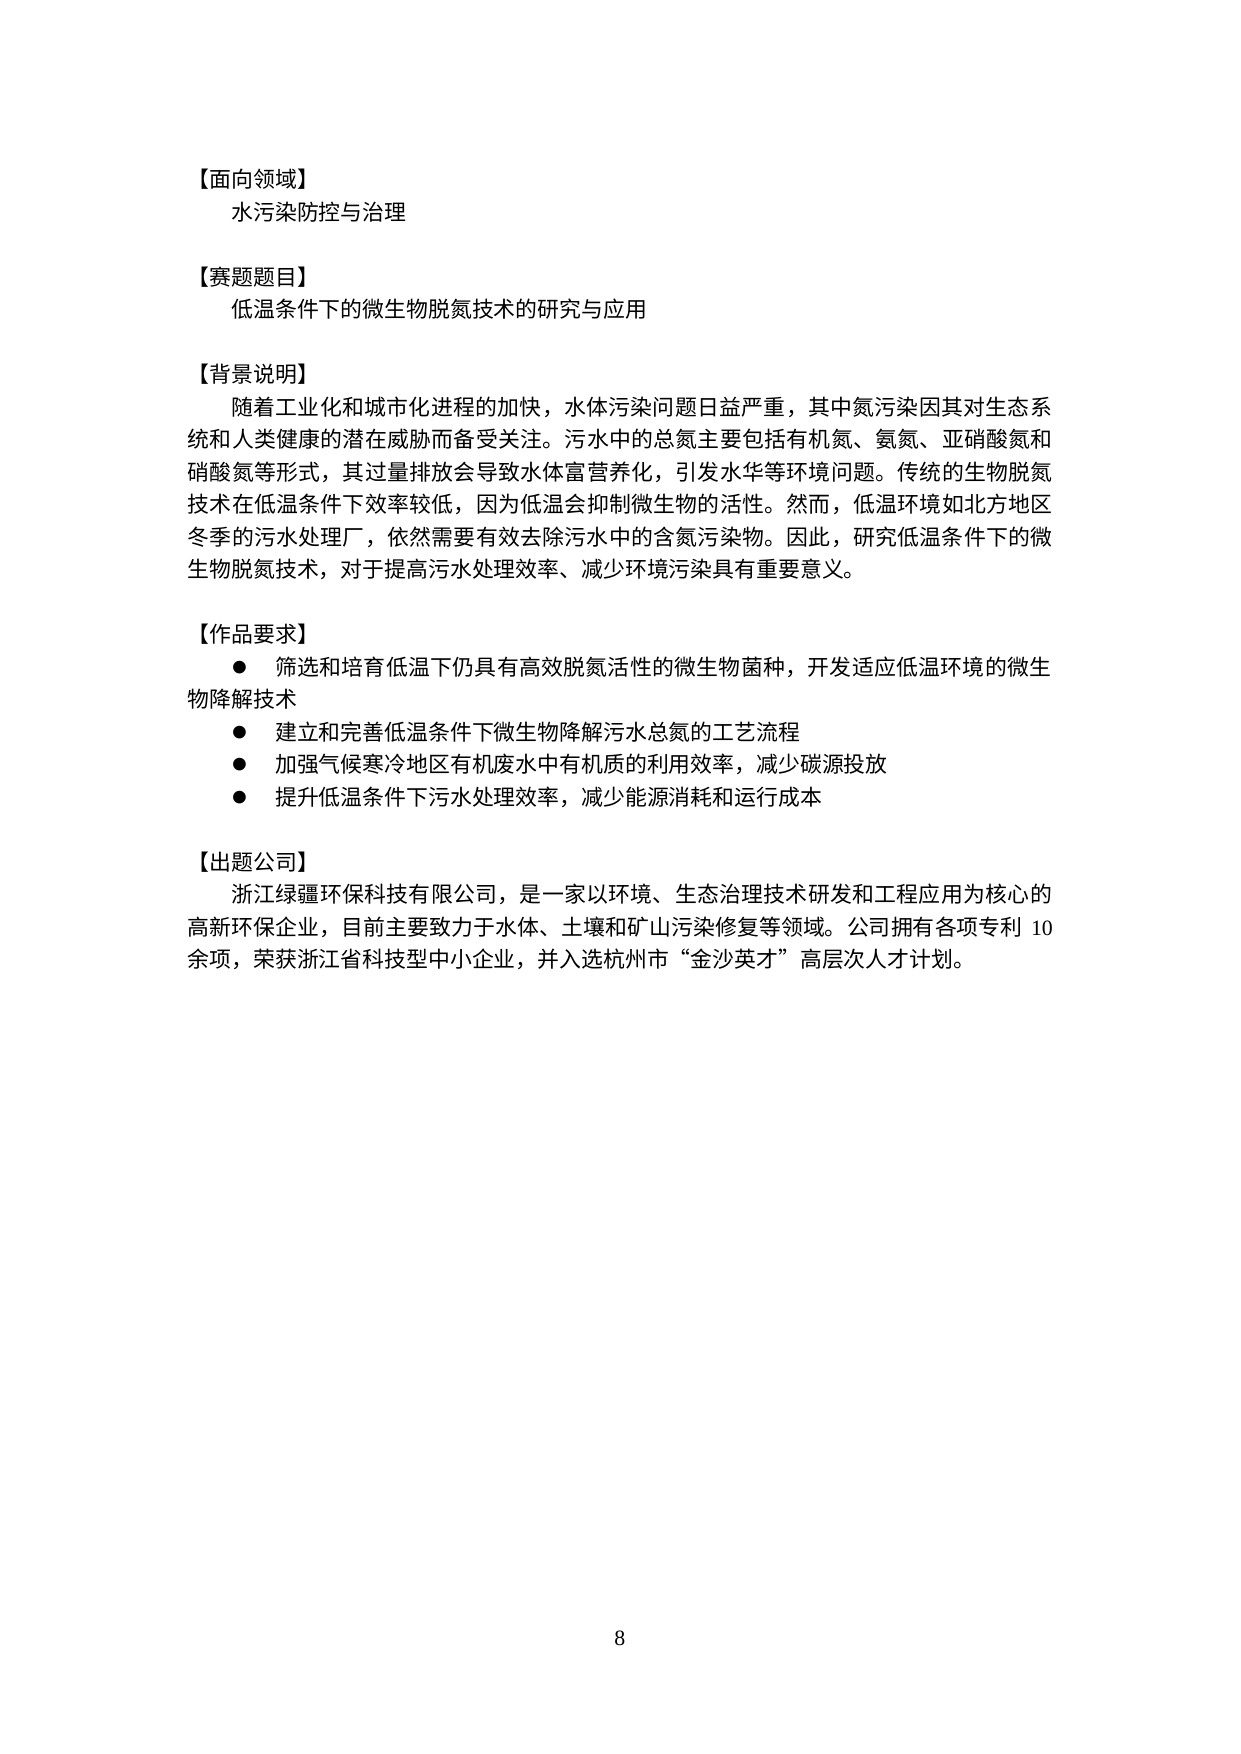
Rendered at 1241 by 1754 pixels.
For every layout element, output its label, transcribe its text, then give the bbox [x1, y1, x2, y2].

text 【出题公司】 [187, 844, 1053, 877]
text 【赛题题目】 [187, 259, 1053, 292]
text 【作品要求】 [187, 617, 1053, 649]
text 【背景说明】 [187, 357, 1053, 389]
list 筛选和培育低温下仍具有高效脱氮活性的微生物菌种，开发适应低温环境的微生物降解技术 [187, 649, 1053, 714]
text 【面向领域】 [187, 162, 1053, 194]
list 建立和完善低温条件下微生物降解污水总氮的工艺流程 [187, 714, 1053, 747]
list 加强气候寒冷地区有机废水中有机质的利用效率，减少碳源投放 [187, 747, 1053, 779]
text 低温条件下的微生物脱氮技术的研究与应用 [187, 292, 1053, 324]
text 水污染防控与治理 [187, 194, 1053, 227]
text 随着工业化和城市化进程的加快，水体污染问题日益严重，其中氮污染因其对生态系统和人类健康的潜在威胁而备受关注。污水中的总氮主要包括有机氮、氨氮、亚硝酸氮和硝酸氮等形式，其过量排放会导致水体富营养化，引发水华等环境问题。传统的生物脱氮技术在低温条件下效率较低，因为低温会抑制微生物的活性。然而，低温环境如北方地区冬季的污水处理厂，依然需要有效去除污水中的含氮污染物。因此，研究低温条件下的微生物脱氮技术，对于提高污水处理效率、减少环境污染具有重要意义。 [187, 389, 1053, 584]
list 提升低温条件下污水处理效率，减少能源消耗和运行成本 [187, 779, 1053, 812]
text 浙江绿疆环保科技有限公司，是一家以环境、生态治理技术研发和工程应用为核心的高新环保企业，目前主要致力于水体、土壤和矿山污染修复等领域。公司拥有各项专利10余项，荣获浙江省科技型中小企业，并入选杭州市“金沙英才”高层次人才计划。 [187, 877, 1053, 974]
